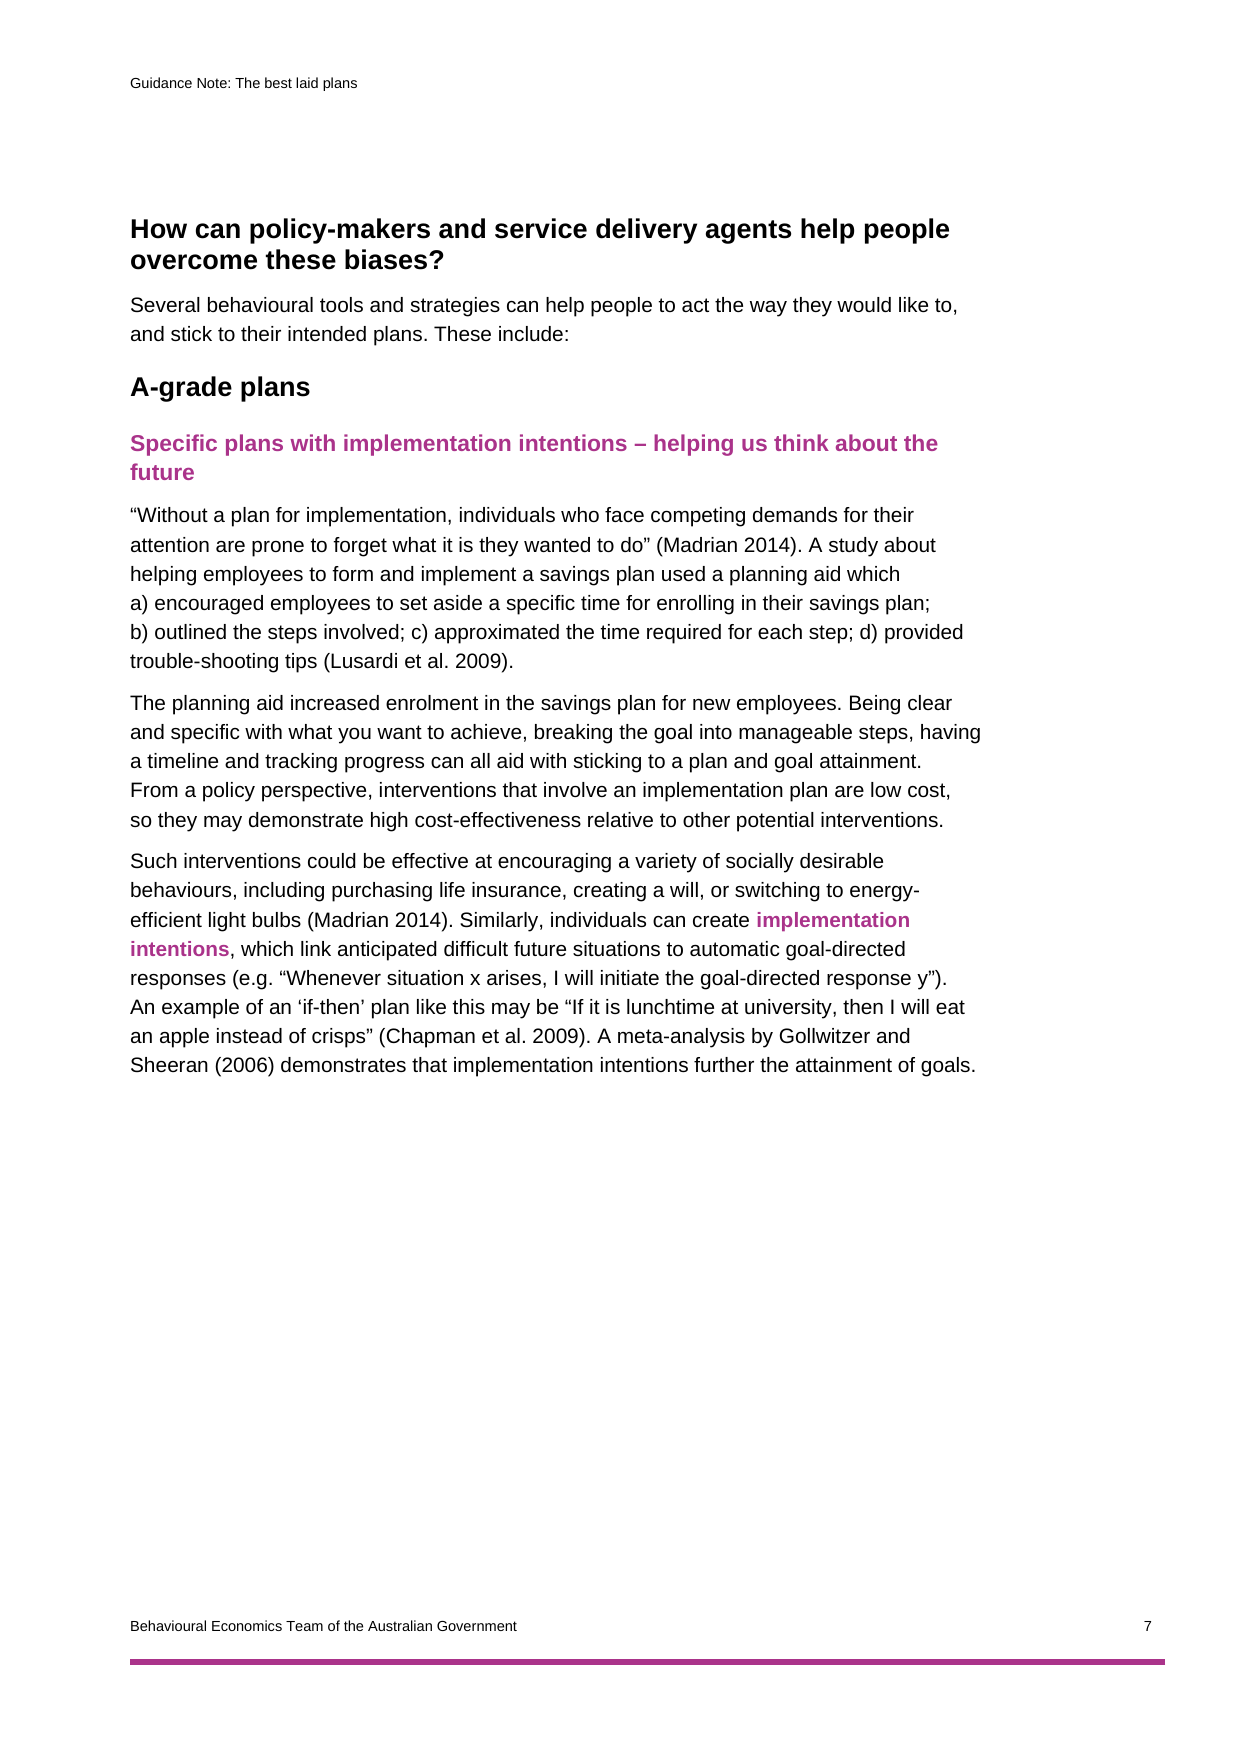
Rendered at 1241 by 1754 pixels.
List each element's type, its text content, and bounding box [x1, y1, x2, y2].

text The planning aid increased enrolment in the savings plan for new employees. Being clear and specific with what you want to achieve, breaking the goal into manageable steps, having a timeline and tracking progress can all aid with sticking to a plan and goal attainment. From a policy perspective, interventions that involve an implementation plan are low cost, so they may demonstrate high cost-effectiveness relative to other potential interventions. [130, 686, 992, 831]
text Such interventions could be effective at encouraging a variety of socially desirable behaviours, including purchasing life insurance, creating a will, or switching to energy-efficient light bulbs (Madrian 2014). Similarly, individuals can create implementation intentions, which link anticipated difficult future situations to automatic goal-directed responses (e.g. “Whenever situation x arises, I will initiate the goal-directed response y”). An example of an ‘if-then’ plan like this may be “If it is lunchtime at university, then I will eat an apple instead of crisps” (Chapman et al. 2009). A meta-analysis by Gollwitzer and Sheeran (2006) demonstrates that implementation intentions further the attainment of goals. [130, 844, 992, 1077]
text A-grade plans [130, 371, 992, 402]
text How can policy-makers and service delivery agents help people overcome these biases? [130, 213, 992, 275]
text Specific plans with implementation intentions – helping us think about the future [130, 427, 992, 486]
text “Without a plan for implementation, individuals who face competing demands for their attention are prone to forget what it is they wanted to do” (Madrian 2014). A study about helping employees to form and implement a savings plan used a planning aid which a) encouraged employees to set aside a specific time for enrolling in their savings plan; b) outlined the steps involved; c) approximated the time required for each step; d) provided trouble-shooting tips (Lusardi et al. 2009). [130, 498, 992, 673]
text Several behavioural tools and strategies can help people to act the way they would like to, and stick to their intended plans. These include: [130, 288, 992, 346]
